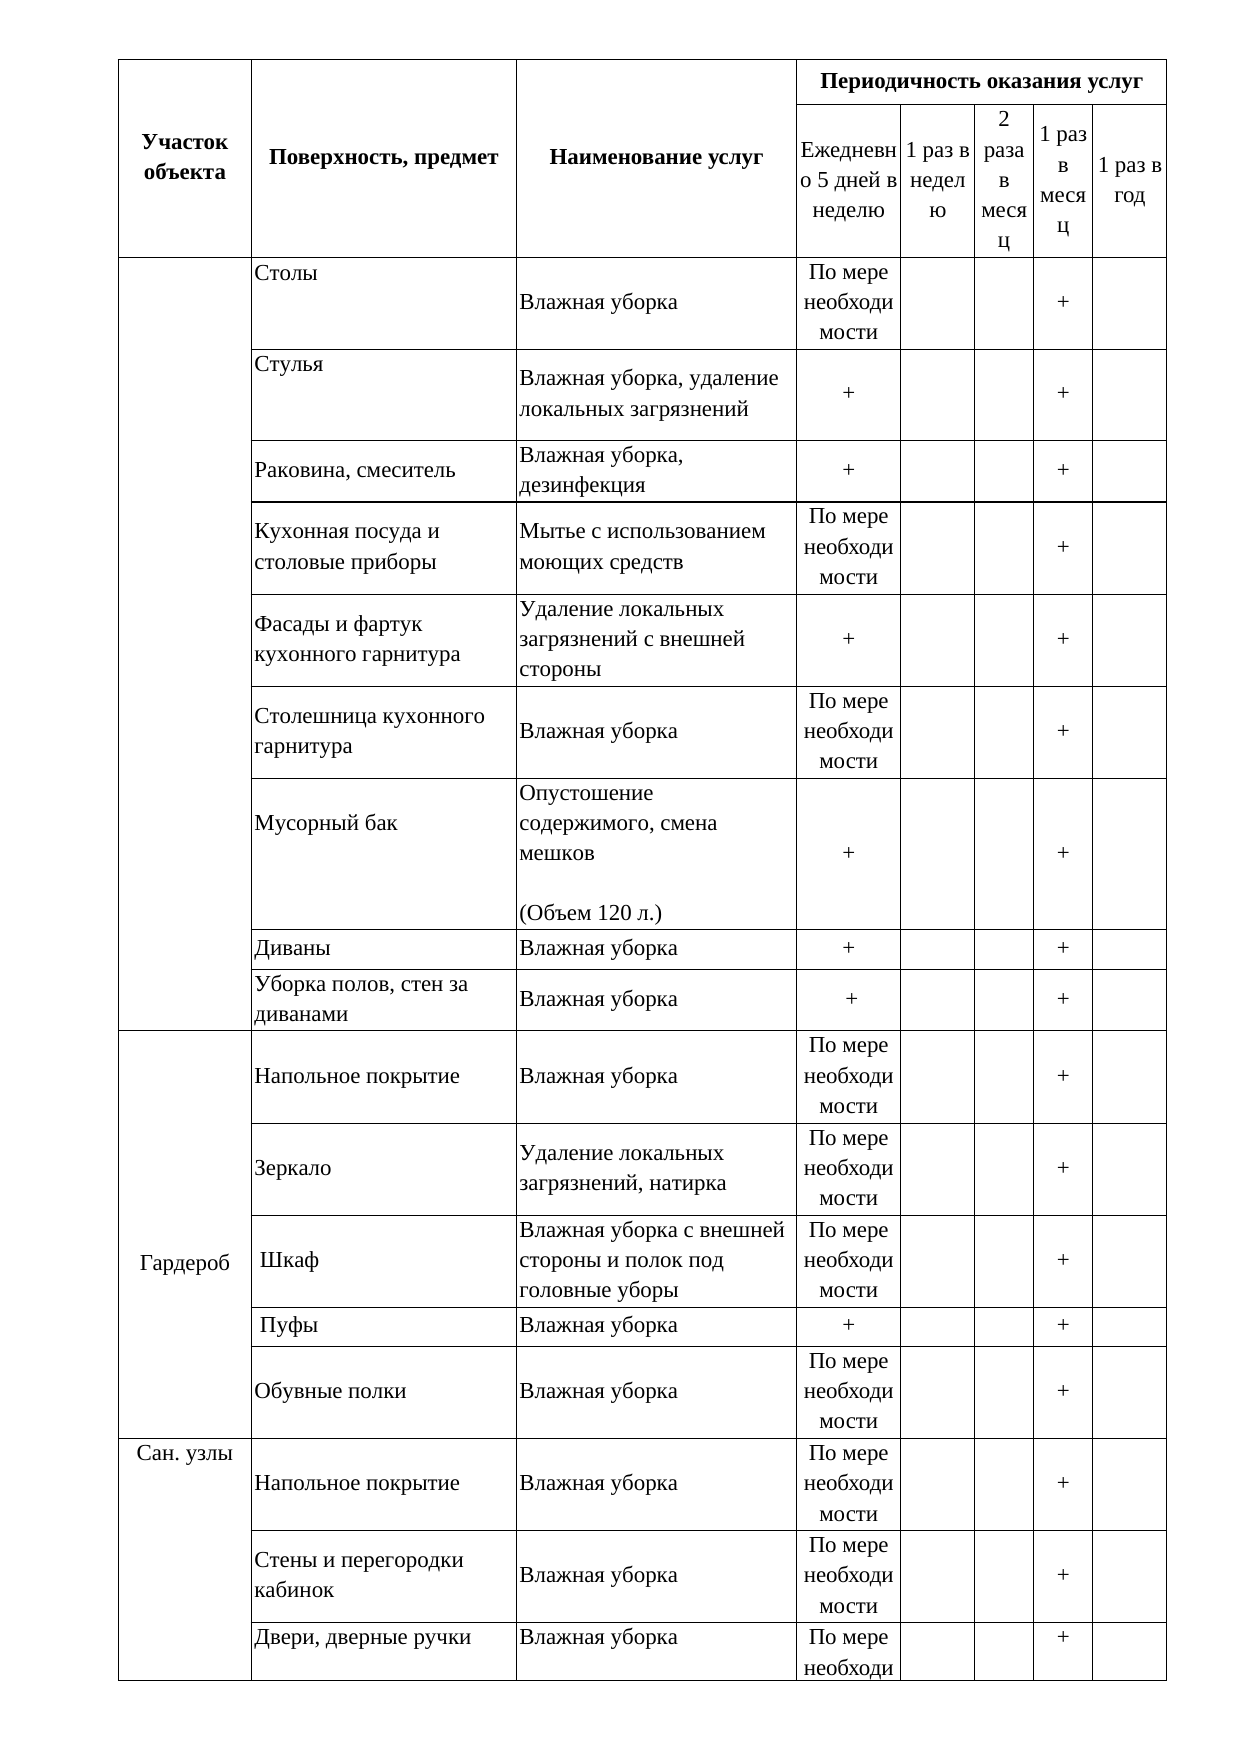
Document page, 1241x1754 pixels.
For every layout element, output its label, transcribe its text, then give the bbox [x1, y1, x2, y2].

table_cell [901, 503, 974, 593]
table_cell Напольное покрытие [252, 1439, 516, 1530]
table_cell Опустошение содержимого, смена мешков (Объем 120 л.) [517, 779, 796, 929]
table_cell + [797, 1308, 900, 1346]
table_header Поверхность, предмет [252, 60, 516, 257]
table_cell + [797, 779, 900, 929]
table_cell 1 раз в год [1093, 105, 1166, 257]
table_cell + [1034, 258, 1092, 349]
table_cell + [1034, 441, 1092, 501]
table_cell Сан. узлы [119, 1439, 251, 1680]
table_cell Стены и перегородки кабинок [252, 1531, 516, 1622]
table_cell Влажная уборка [517, 1031, 796, 1122]
table_cell Ежедневно 5 дней в неделю [797, 105, 900, 257]
table_cell + [1034, 687, 1092, 778]
table_cell Мытье с использованием моющих средств [517, 503, 796, 593]
table_cell Влажная уборка [517, 970, 796, 1030]
table_cell Гардероб [119, 1031, 251, 1438]
table_cell По мере необходимости [797, 1216, 900, 1307]
table_cell [901, 970, 974, 1030]
table_cell + [797, 441, 900, 501]
table_cell + [1034, 1308, 1092, 1346]
table_cell + [1034, 779, 1092, 929]
table_cell Двери, дверные ручки [252, 1623, 516, 1680]
table_cell [901, 1308, 974, 1346]
table_cell + [797, 595, 900, 686]
table_cell + [1034, 595, 1092, 686]
table_cell Влажная уборка [517, 930, 796, 968]
table_cell [1093, 1439, 1166, 1530]
table_cell Пуфы [252, 1308, 516, 1346]
table_cell Влажная уборка [517, 687, 796, 778]
table_cell [1093, 441, 1166, 501]
table_cell Уборка полов, стен за диванами [252, 970, 516, 1030]
table_cell Влажная уборка [517, 1439, 796, 1530]
table_cell + [797, 350, 900, 439]
table_cell + [797, 970, 900, 1030]
table_cell Шкаф [252, 1216, 516, 1307]
table_cell Влажная уборка с внешней стороны и полок под головные уборы [517, 1216, 796, 1307]
table_cell [901, 258, 974, 349]
table_cell [1093, 258, 1166, 349]
table_cell [1093, 970, 1166, 1030]
table_cell По мере необходимости [797, 1439, 900, 1530]
table_cell [975, 687, 1033, 778]
table_cell + [1034, 1531, 1092, 1622]
table_cell [901, 1347, 974, 1438]
table_cell 1 раз в неделю [901, 105, 974, 257]
table_cell [975, 350, 1033, 439]
table_cell Удаление локальных загрязнений с внешней стороны [517, 595, 796, 686]
table_cell [901, 779, 974, 929]
table_cell Влажная уборка [517, 1347, 796, 1438]
table_cell [975, 970, 1033, 1030]
table_cell Столы [252, 258, 516, 349]
table_cell Влажная уборка [517, 1623, 796, 1680]
table_cell [1093, 1531, 1166, 1622]
table_cell [901, 1623, 974, 1680]
table_cell Стулья [252, 350, 516, 439]
table_cell + [1034, 1124, 1092, 1214]
table_cell [901, 1439, 974, 1530]
table_cell + [797, 930, 900, 968]
table_cell [975, 930, 1033, 968]
table_cell [975, 1124, 1033, 1214]
table_cell Обувные полки [252, 1347, 516, 1438]
table_cell [975, 1439, 1033, 1530]
table_cell [975, 1347, 1033, 1438]
table_cell Удаление локальных загрязнений, натирка [517, 1124, 796, 1214]
table_cell [1093, 1124, 1166, 1214]
table_cell [1093, 1216, 1166, 1307]
table_cell По мере необходимости [797, 503, 900, 593]
table_cell По мере необходимости [797, 1347, 900, 1438]
table_cell Влажная уборка, удаление локальных загрязнений [517, 350, 796, 439]
table_cell [975, 1216, 1033, 1307]
table_cell [1093, 595, 1166, 686]
table_header Участок объекта [119, 60, 251, 257]
table_cell 1 раз в месяц [1034, 105, 1092, 257]
table_cell 2 раза в месяц [975, 105, 1033, 257]
table_cell [975, 595, 1033, 686]
table_cell По мере необходимости [797, 1124, 900, 1214]
table_cell Влажная уборка [517, 1308, 796, 1346]
table_cell [975, 441, 1033, 501]
table_cell [901, 1531, 974, 1622]
table_cell [901, 1031, 974, 1122]
table_cell [1093, 930, 1166, 968]
table_cell [901, 595, 974, 686]
table_cell [901, 687, 974, 778]
table_cell [1093, 687, 1166, 778]
table_header Наименование услуг [517, 60, 796, 257]
table_cell [975, 258, 1033, 349]
table_cell Столешница кухонного гарнитура [252, 687, 516, 778]
table_cell [1093, 1031, 1166, 1122]
table_cell [1093, 1347, 1166, 1438]
table_cell + [1034, 1623, 1092, 1680]
table_cell [975, 1031, 1033, 1122]
table_cell Мусорный бак [252, 779, 516, 929]
table_cell + [1034, 1439, 1092, 1530]
table_cell [975, 1531, 1033, 1622]
table_cell [975, 1623, 1033, 1680]
table_cell По мере необходимости [797, 1531, 900, 1622]
table_cell [1093, 1623, 1166, 1680]
table_cell [975, 779, 1033, 929]
table_cell + [1034, 503, 1092, 593]
table_cell [901, 930, 974, 968]
table_cell Влажная уборка [517, 1531, 796, 1622]
table_cell [975, 503, 1033, 593]
table_cell [901, 1216, 974, 1307]
table_cell [901, 350, 974, 439]
table_cell + [1034, 1216, 1092, 1307]
table_cell По мере необходимости [797, 687, 900, 778]
table_cell [1093, 350, 1166, 439]
table_cell Фасады и фартук кухонного гарнитура [252, 595, 516, 686]
table_cell + [1034, 970, 1092, 1030]
table_cell [1093, 1308, 1166, 1346]
table_cell Напольное покрытие [252, 1031, 516, 1122]
table_cell По мере необходимости [797, 258, 900, 349]
table_cell [1093, 503, 1166, 593]
table_cell Зеркало [252, 1124, 516, 1214]
table_header Периодичность оказания услуг [797, 60, 1166, 104]
table_cell + [1034, 1031, 1092, 1122]
table_cell Раковина, смеситель [252, 441, 516, 501]
table_cell [901, 1124, 974, 1214]
table_cell [975, 1308, 1033, 1346]
table_cell Влажная уборка [517, 258, 796, 349]
table_cell Кухонная посуда и столовые приборы [252, 503, 516, 593]
table_cell По мере необходимости [797, 1623, 900, 1680]
table_cell + [1034, 930, 1092, 968]
table_cell + [1034, 1347, 1092, 1438]
table_cell [1093, 779, 1166, 929]
table_cell По мере необходимости [797, 1031, 900, 1122]
table_cell Влажная уборка, дезинфекция [517, 441, 796, 501]
table_cell [901, 441, 974, 501]
table_cell Диваны [252, 930, 516, 968]
table_cell + [1034, 350, 1092, 439]
